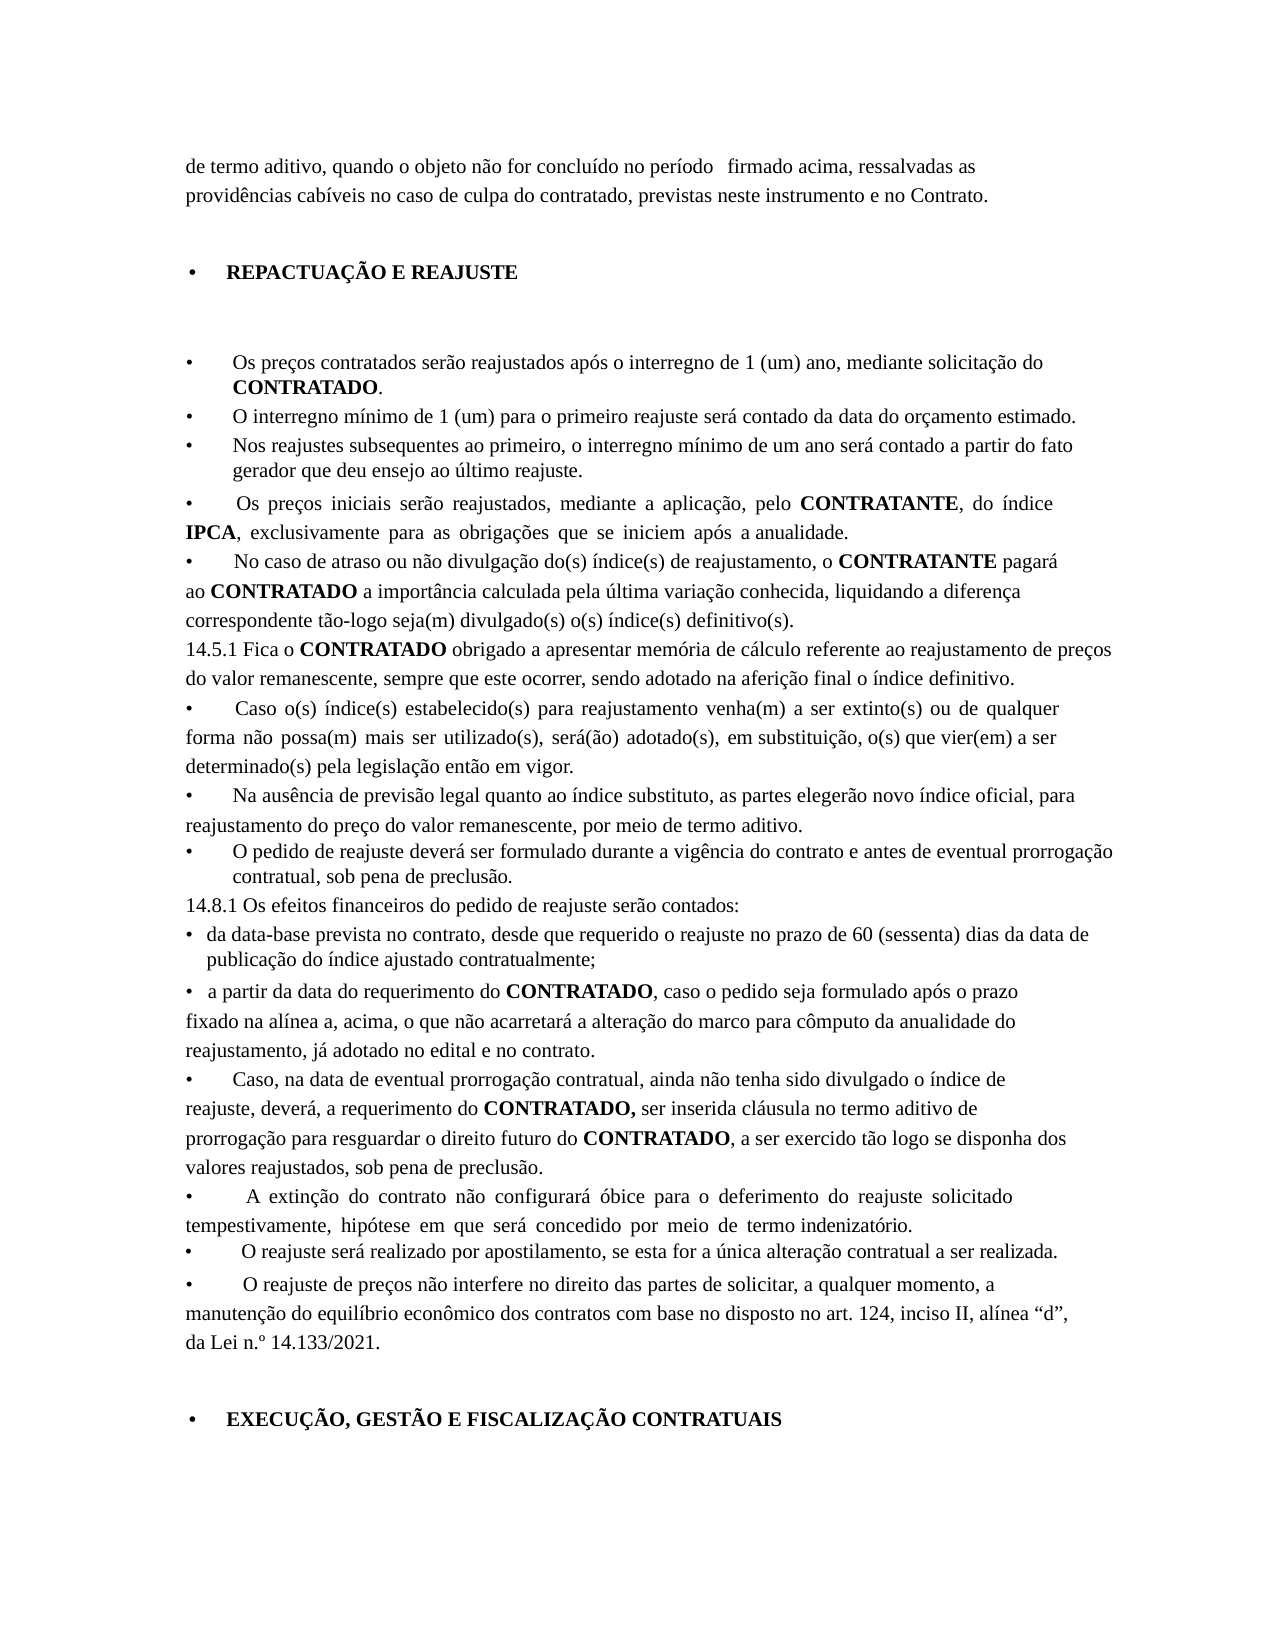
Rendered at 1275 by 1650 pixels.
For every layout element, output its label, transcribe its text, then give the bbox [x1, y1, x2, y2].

list O pedido de reajuste deverá ser formulado durante a vigência do contrato e antes de eventual prorrogação contratual, sob pena de preclusão. [185, 838, 1125, 888]
list O reajuste será realizado por apostilamento, se esta for a única alteração contratual a ser realizada. [184, 1238, 1125, 1263]
list O interregno mínimo de 1 (um) para o primeiro reajuste será contado da data do orçamento estimado. [186, 404, 1125, 429]
text 14.8.1 Os efeitos financeiros do pedido de reajuste serão contados: [185, 892, 1125, 917]
list REPACTUAÇÃO E REAJUSTE [188, 260, 1125, 285]
list Os preços iniciais serão reajustados, mediante a aplicação, pelo CONTRATANTE, do índice IPCA, exclusivamente para as obrigações que se iniciem após a anualidade. [185, 487, 1076, 545]
list Na ausência de previsão legal quanto ao índice substituto, as partes elegerão novo índice oficial, para reajustamento do preço do valor remanescente, por meio de termo aditivo. [185, 779, 1080, 838]
list Nos reajustes subsequentes ao primeiro, o interregno mínimo de um ano será contado a partir do fato gerador que deu ensejo ao último reajuste. [185, 433, 1125, 483]
list EXECUÇÃO, GESTÃO E FISCALIZAÇÃO CONTRATUAIS [188, 1407, 1125, 1432]
list Caso o(s) índice(s) estabelecido(s) para reajustamento venha(m) a ser extinto(s) ou de qualquer forma não possa(m) mais ser utilizado(s), será(ão) adotado(s), em substituição, o(s) que vier(em) a ser determinado(s) pela legislação então em vigor. [185, 692, 1080, 779]
list da data-base prevista no contrato, desde que requerido o reajuste no prazo de 60 (sessenta) dias da data de publicação do índice ajustado contratualmente; [185, 921, 1125, 971]
list No caso de atraso ou não divulgação do(s) índice(s) de reajustamento, o CONTRATANTE pagará ao CONTRATADO a importância calculada pela última variação conhecida, liquidando a diferença correspondente tão-logo seja(m) divulgado(s) o(s) índice(s) definitivo(s). [185, 546, 1081, 633]
list Os preços contratados serão reajustados após o interregno de 1 (um) ano, mediante solicitação do CONTRATADO. [186, 349, 1125, 399]
list A extinção do contrato não configurará óbice para o deferimento do reajuste solicitado tempestivamente, hipótese em que será concedido por meio de termo indenizatório. [185, 1180, 1079, 1238]
text 14.5.1 Fica o CONTRATADO obrigado a apresentar memória de cálculo referente ao reajustamento de preços do valor remanescente, sempre que este ocorrer, sendo adotado na aferição final o índice definitivo. [185, 633, 1125, 692]
list a partir da data do requerimento do CONTRATADO, caso o pedido seja formulado após o prazo fixado na alínea a, acima, o que não acarretará a alteração do marco para cômputo da anualidade do reajustamento, já adotado no edital e no contrato. [185, 976, 1076, 1063]
list Caso, na data de eventual prorrogação contratual, ainda não tenha sido divulgado o índice de reajuste, deverá, a requerimento do CONTRATADO, ser inserida cláusula no termo aditivo de prorrogação para resguardar o direito futuro do CONTRATADO, a ser exercido tão logo se disponha dos valores reajustados, sob pena de preclusão. [185, 1063, 1081, 1180]
list O reajuste de preços não interfere no direito das partes de solicitar, a qualquer momento, a manutenção do equilíbrio econômico dos contratos com base no disposto no art. 124, inciso II, alínea “d”, da Lei n.º 14.133/2021. [185, 1268, 1079, 1355]
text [185, 150, 1082, 208]
